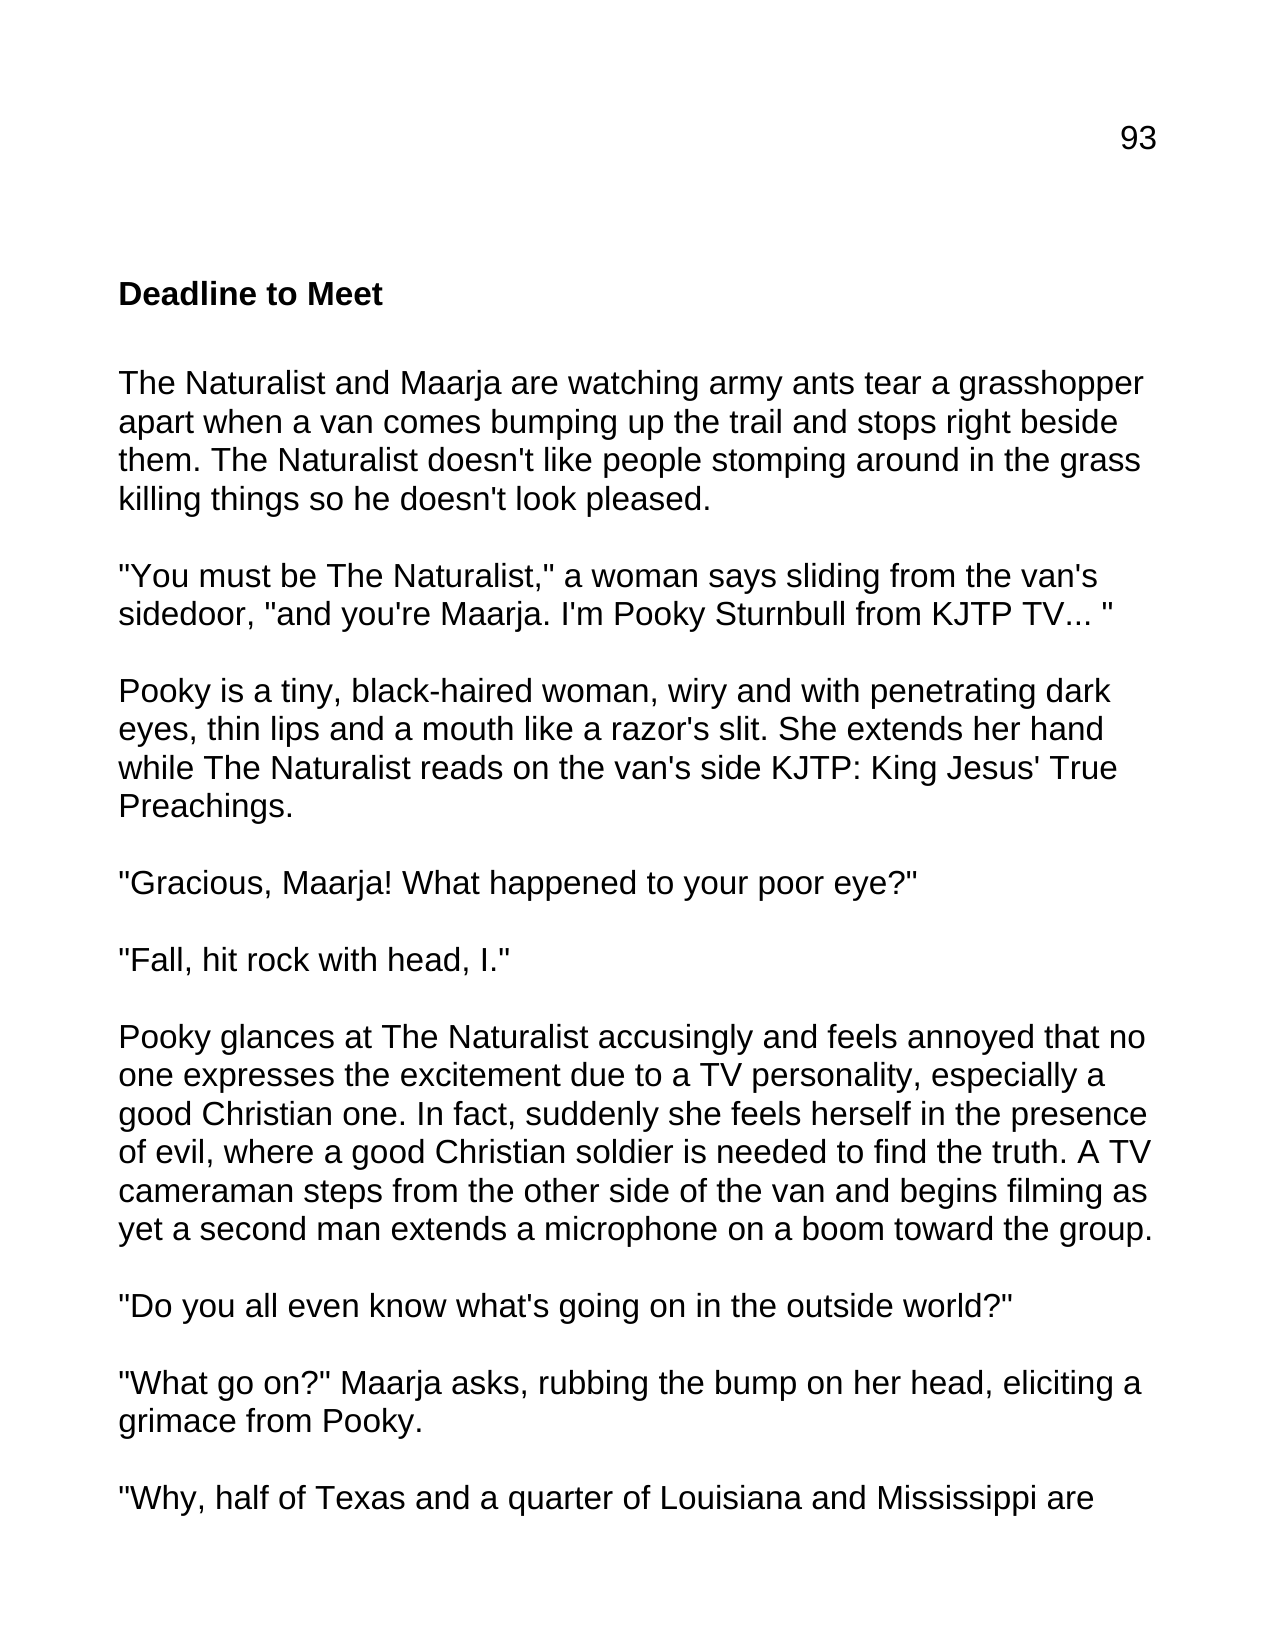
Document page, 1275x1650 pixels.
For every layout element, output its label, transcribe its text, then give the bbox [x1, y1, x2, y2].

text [118, 1478, 1157, 1517]
text "Gracious, Maarja! What happened to your poor eye?" [118, 863, 1157, 902]
text The Naturalist and Maarja are watching army ants tear a grasshopper apart when a van comes bumping up the trail and stops right beside them. The Naturalist doesn't like people stomping around in the grass killing things so he doesn't look pleased. [118, 363, 1157, 517]
text "You must be The Naturalist," a woman says sliding from the van's sidedoor, "and you're Maarja. I'm Pooky Sturnbull from KJTP TV... " [118, 556, 1157, 632]
subtitle Deadline to Meet [118, 274, 1157, 312]
text "Do you all even know what's going on in the outside world?" [118, 1286, 1157, 1324]
text Pooky is a tiny, black-haired woman, wiry and with penetrating dark eyes, thin lips and a mouth like a razor's slit. She extends her hand while The Naturalist reads on the van's side KJTP: King Jesus' True Preachings. [118, 671, 1157, 825]
text "What go on?" Maarja asks, rubbing the bump on her head, eliciting a grimace from Pooky. [118, 1363, 1157, 1440]
text Pooky glances at The Naturalist accusingly and feels annoyed that no one expresses the excitement due to a TV personality, especially a good Christian one. In fact, suddenly she feels herself in the presence of evil, where a good Christian soldier is needed to find the truth. A TV cameraman steps from the other side of the van and begins filming as yet a second man extends a microphone on a boom toward the group. [118, 1017, 1157, 1247]
text "Fall, hit rock with head, I." [118, 940, 1157, 978]
